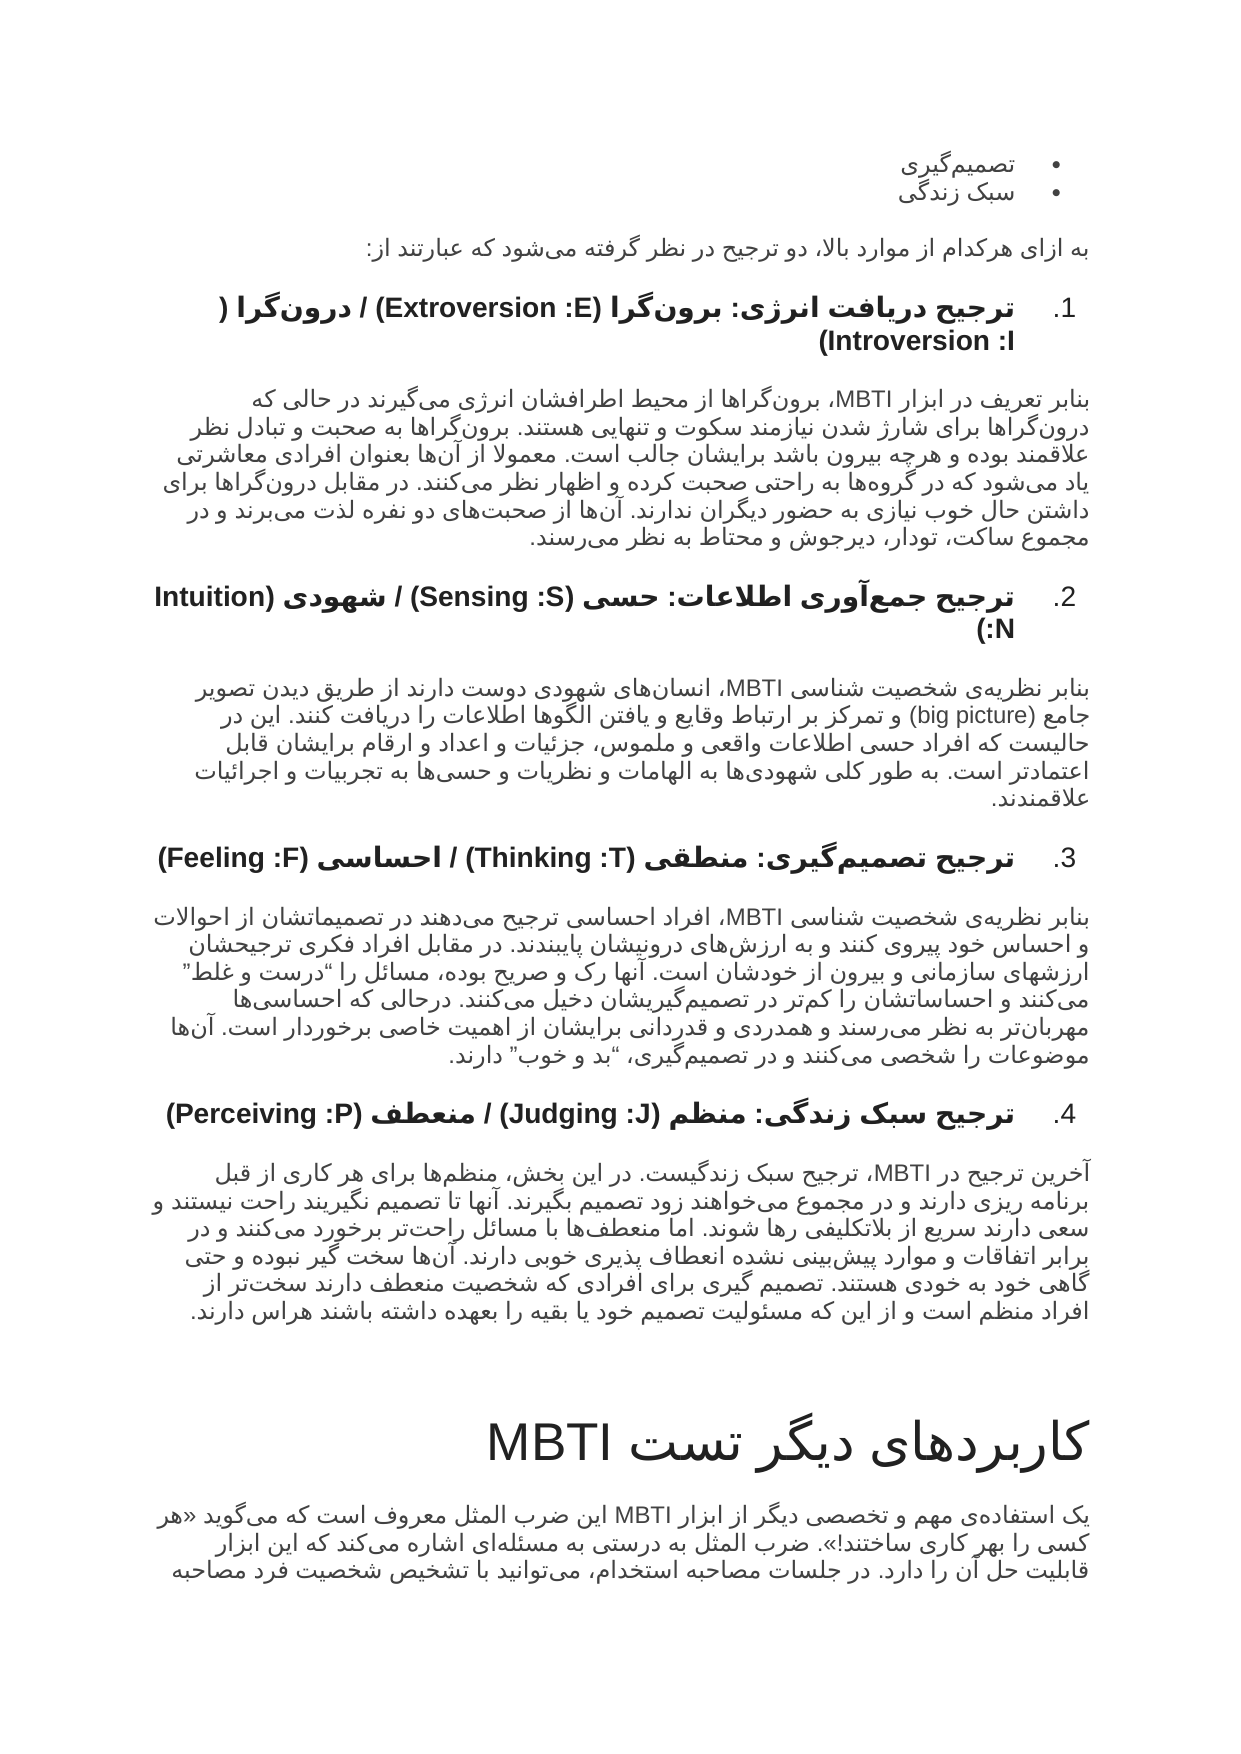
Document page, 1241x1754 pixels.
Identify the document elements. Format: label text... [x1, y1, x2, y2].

subtitle کاربردهای دیگر تست MBTI [150, 1411, 1090, 1472]
subtitle ترجیح سبک زندگی: منظم (Judging :J) / منعطف (Perceiving :P) [150, 1097, 1053, 1130]
subtitle ترجیح دریافت انرژی: برون‌گرا (Extroversion :E) / درون‌گرا (Introversion :I) [150, 291, 1053, 356]
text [150, 1501, 1090, 1584]
subtitle ترجیح تصمیم‌گیری: منطقی (Thinking :T) / احساسی (Feeling :F) [150, 841, 1053, 873]
text آخرین ترجیح در MBTI، ترجیح سبک زندگیست. در این بخش، منظم‌ها برای هر کاری از قبل برنامه ریزی دارند و در مجموع می‌خواهند زود تصمیم بگیرند. آنها تا تصمیم نگیریند راحت نیستند و سعی دارند سریع از بلاتکلیفی رها شوند. اما منعطف‌ها با مسائل راحت‌تر برخورد می‌کنند و در برابر اتفاقات و موارد پیش‌بینی نشده انعطاف پذیری خوبی دارند. آن‌ها سخت گیر نبوده و حتی گاهی خود به خودی هستند. تصمیم گیری برای افرادی که شخصیت منعطف دارند سخت‌تر از افراد منظم است و از این که مسئولیت تصمیم خود یا بقیه را بعهده داشته باشند هراس دارند. [150, 1159, 1090, 1324]
list تصمیم‌گیری [150, 150, 1053, 178]
text بنابر نظریه‌ی شخصیت شناسی MBTI، انسان‌های شهودی دوست دارند از طریق دیدن تصویر جامع (big picture) و تمرکز بر ارتباط وقایع و یافتن الگوها اطلاعات را دریافت کنند. این در حالیست که افراد حسی اطلاعات واقعی و ملموس، جزئیات و اعداد و ارقام برایشان قابل اعتمادتر است. به طور کلی شهودی‌ها به الهامات و نظریات و حسی‌ها به تجربیات و اجرائیات علاقمندند. [150, 674, 1090, 812]
text بنابر نظریه‌ی شخصیت شناسی MBTI، افراد احساسی ترجیح می‌دهند در تصمیماتشان از احوالات و احساس خود پیروی کنند و به ارزش‌های درونیشان پایبندند. در مقابل افراد فکری ترجیحشان ارزشهای سازمانی و بیرون از خودشان است. آنها رک و صریح بوده، مسائل را “درست و غلط” می‌کنند و احساساتشان را کم‌تر در تصمیم‌گیریشان دخیل می‌کنند. درحالی که احساسی‌ها مهربان‌تر به نظر می‌رسند و همدردی و قدردانی برایشان از اهمیت خاصی برخوردار است. آن‌ها موضوعات را شخصی می‌کنند و در تصمیم‌گیری، “بد و خوب” دارند. [150, 903, 1090, 1068]
text به ازای هرکدام از موارد بالا، دو ترجیح در نظر گرفته می‌شود که عبارتند از: [150, 234, 1090, 262]
list سبک زندگی [150, 178, 1053, 205]
text بنابر تعریف در ابزار MBTI، برون‌گراها از محیط اطرافشان انرژی می‌گیرند در حالی که درون‌گراها برای شارژ شدن نیازمند سکوت و تنهایی هستند. برون‌گراها به صحبت و تبادل نظر علاقمند بوده و هرچه بیرون باشد برایشان جالب است. معمولا از آن‌ها بعنوان افرادی معاشرتی یاد می‌شود که در گروه‌ها به راحتی صحبت کرده و اظهار نظر می‌کنند. در مقابل درون‌گراها برای داشتن حال خوب نیازی به حضور دیگران ندارند. آن‌ها از صحبت‌های دو نفره لذت می‌برند و در مجموع ساکت، تودار، دیرجوش و محتاط به نظر می‌رسند. [150, 385, 1090, 551]
subtitle ترجیح جمع‌آوری اطلاعات: حسی (Sensing :S) / شهودی (Intuition :N) [150, 580, 1053, 645]
